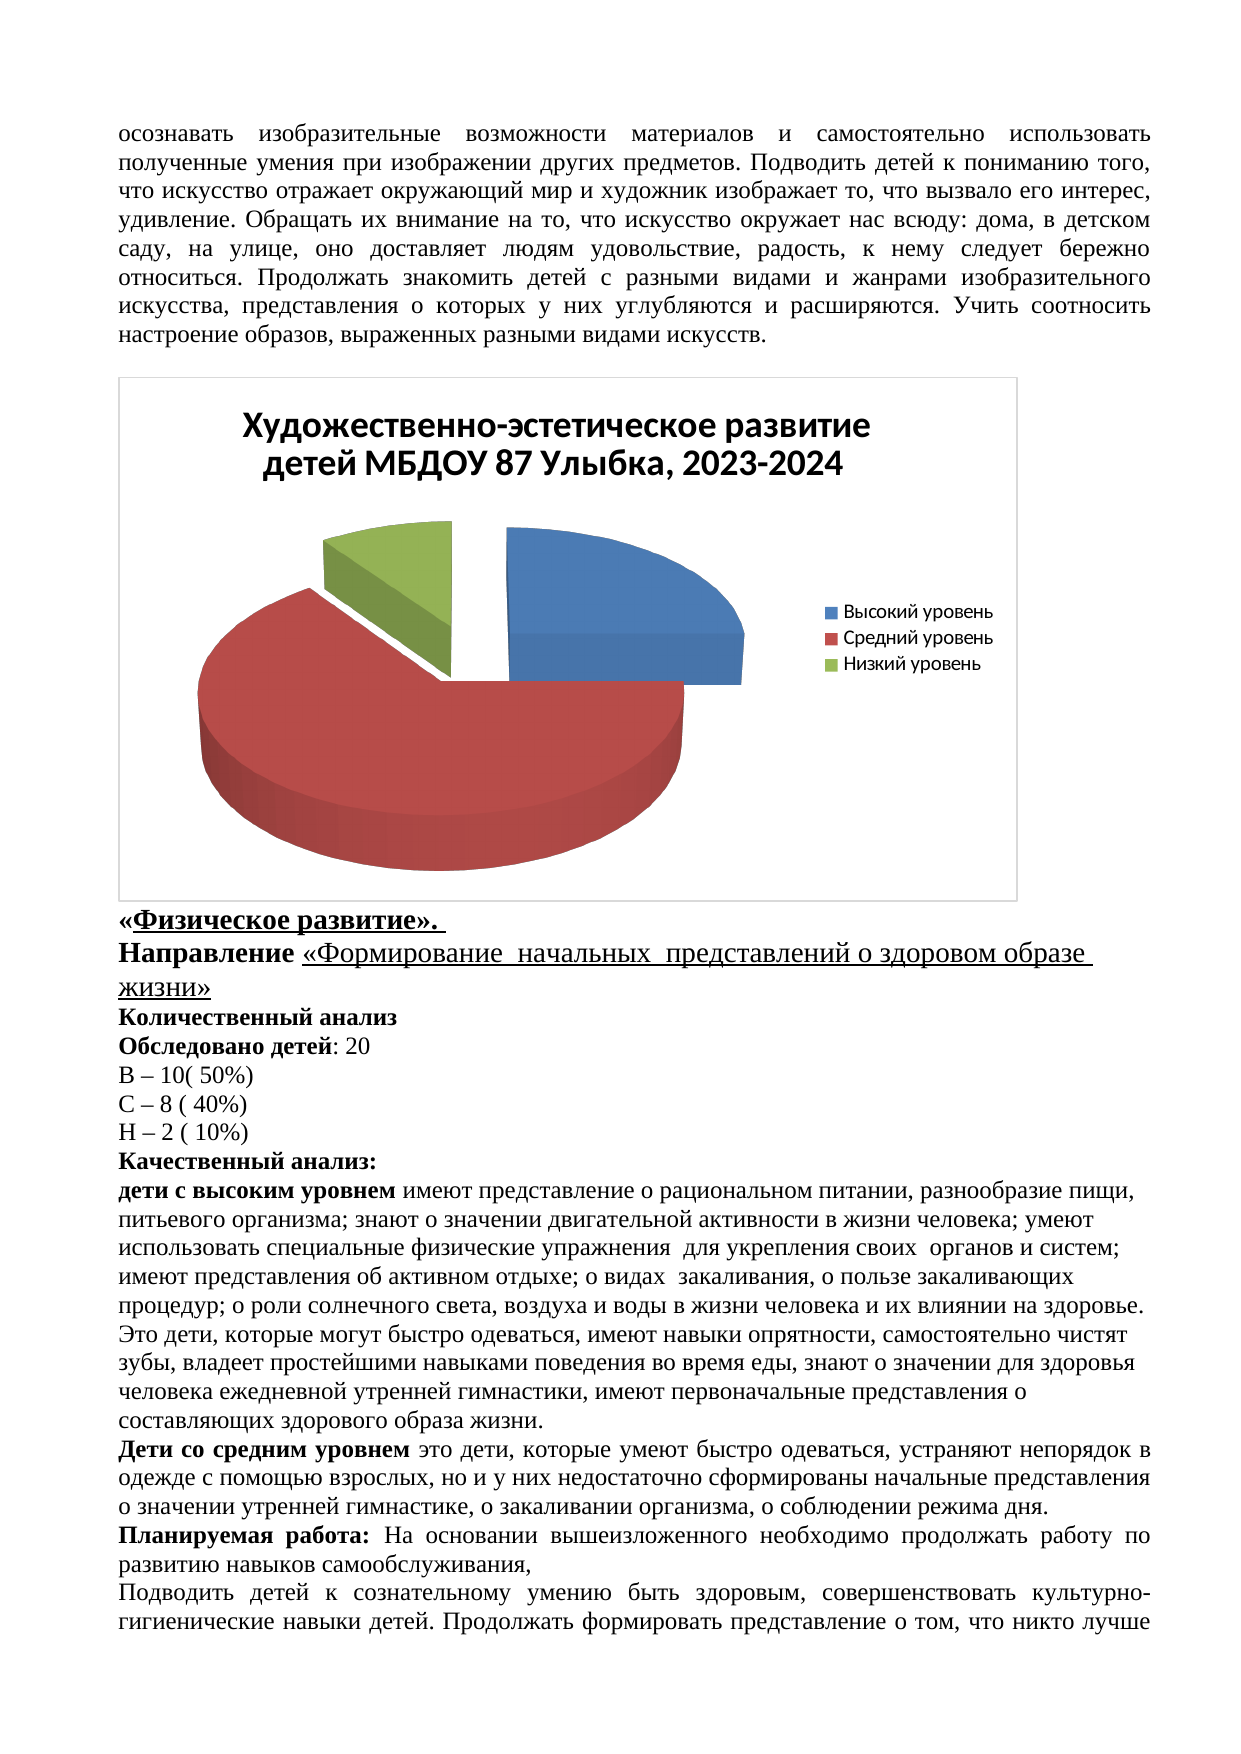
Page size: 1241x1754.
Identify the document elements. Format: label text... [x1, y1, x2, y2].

text Планируемая работа: На основании вышеизложенного необходимо продолжать работу по развитию навыков самообслуживания, [118, 1520, 1152, 1577]
text Н – 2 ( 10%) [118, 1117, 1152, 1146]
text дети с высоким уровнем имеют представление о рациональном питании, разнообразие пищи, питьевого организма; знают о значении двигательной активности в жизни человека; умеют использовать специальные физические упражнения для укрепления своих органов и систем; имеют представления об активном отдыхе; о видах закаливания, о пользе закаливающих процедур; о роли солнечного света, воздуха и воды в жизни человека и их влиянии на здоровье. [118, 1175, 1152, 1319]
text «Физическое развитие». [118, 902, 1152, 935]
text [118, 1577, 1152, 1635]
text Направление «Формирование начальных представлений о здоровом образе жизни» [118, 935, 1152, 1002]
text Это дети, которые могут быстро одеваться, имеют навыки опрятности, самостоятельно чистят зубы, владеет простейшими навыками поведения во время еды, знают о значении для здоровья человека ежедневной утренней гимнастики, имеют первоначальные представления о составляющих здорового образа жизни. [118, 1319, 1152, 1434]
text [118, 118, 1152, 348]
text С – 8 ( 40%) [118, 1089, 1152, 1117]
text Количественный анализ [118, 1002, 1152, 1031]
text В – 10( 50%) [118, 1060, 1152, 1089]
text Качественный анализ: [118, 1146, 1152, 1175]
text Обследовано детей: 20 [118, 1031, 1152, 1060]
text Дети со средним уровнем это дети, которые умеют быстро одеваться, устраняют непорядок в одежде с помощью взрослых, но и у них недостаточно сформированы начальные представления о значении утренней гимнастике, о закаливании организма, о соблюдении режима дня. [118, 1434, 1152, 1520]
